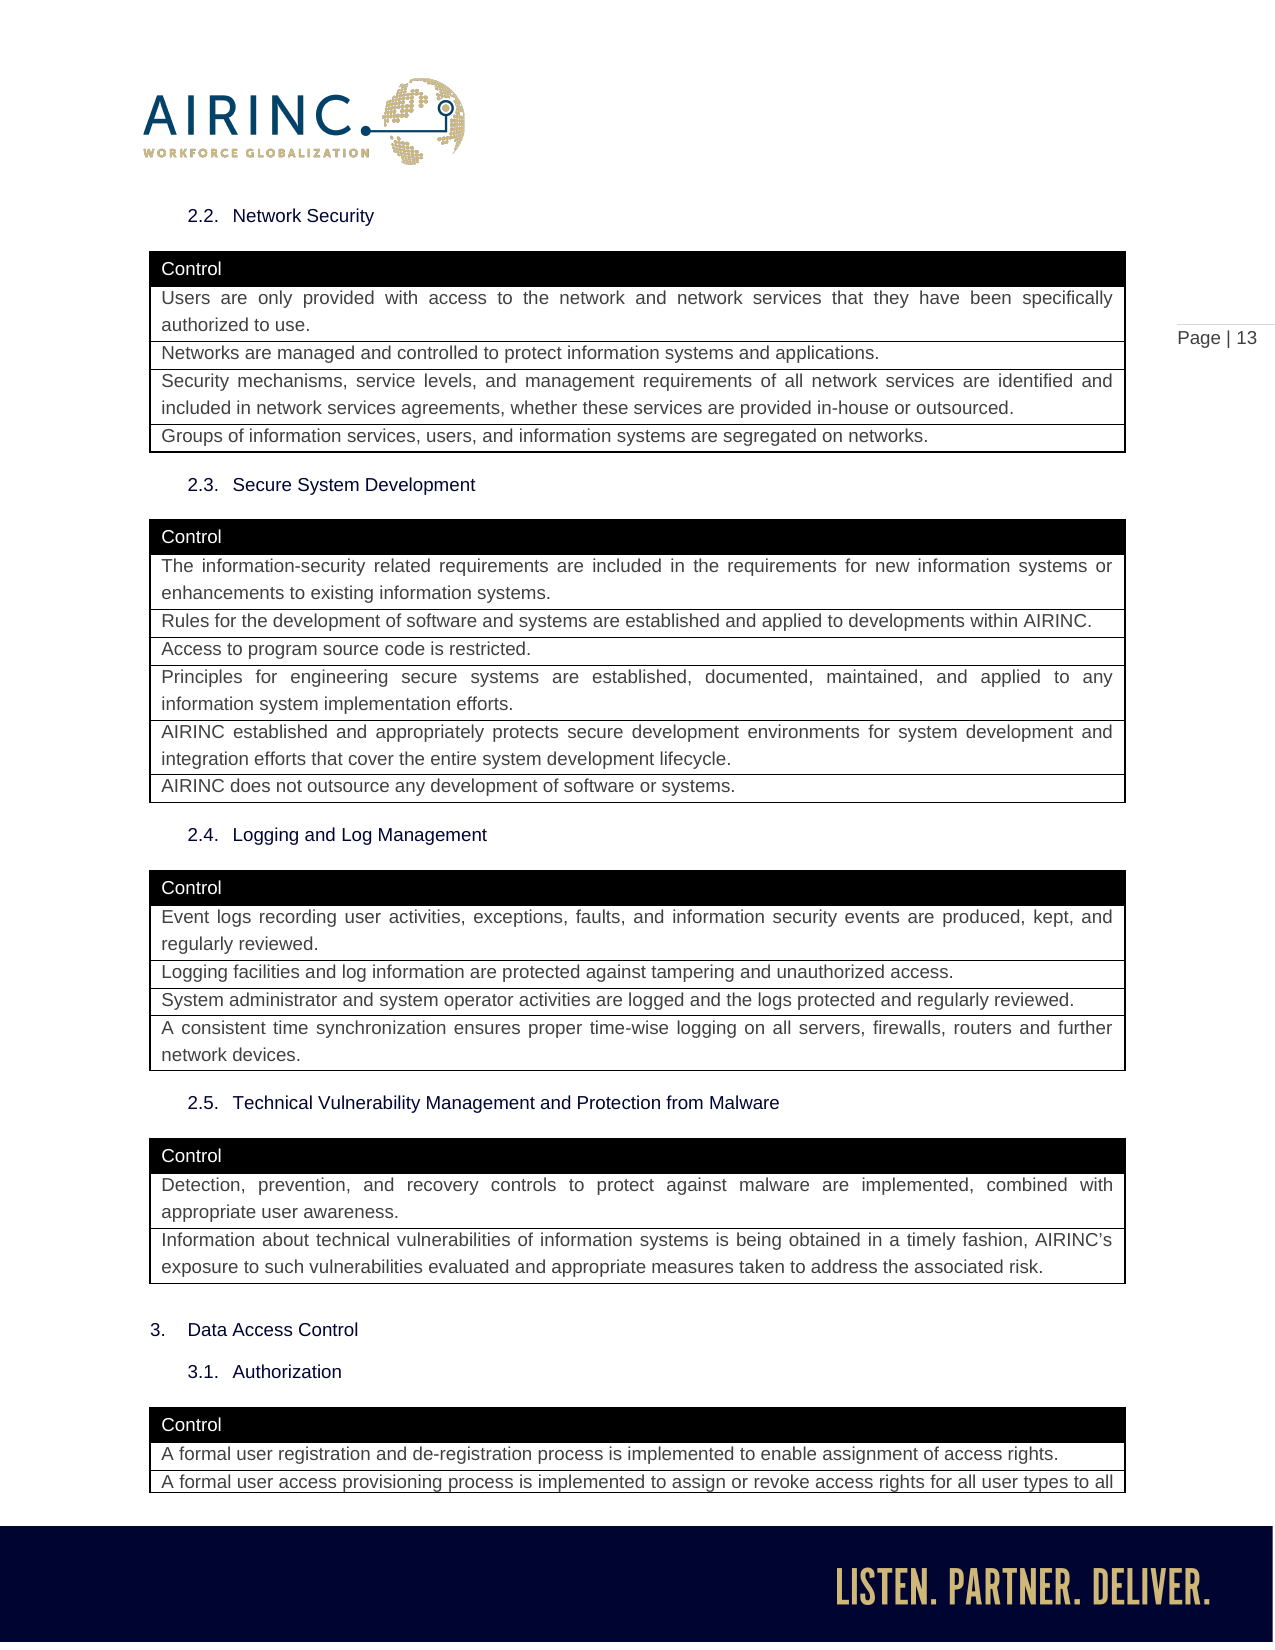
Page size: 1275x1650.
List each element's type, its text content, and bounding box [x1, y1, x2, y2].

table_cell Groups of information services, users, and information systems are segregated on networks. [151, 425, 1124, 451]
table_cell A consistent time synchronization ensures proper time-wise logging on all servers, firewalls, routers and further network devices. [151, 1016, 1124, 1070]
table_header Control [151, 871, 1124, 905]
table_cell Principles for engineering secure systems are established, documented, maintained, and applied to any information system implementation efforts. [151, 666, 1124, 719]
table_cell Event logs recording user activities, exceptions, faults, and information security events are produced, kept, and regularly reviewed. [151, 906, 1124, 959]
subtitle Secure System Development [187, 473, 1125, 495]
subtitle Data Access Control [150, 1319, 1125, 1340]
picture [143, 78, 465, 165]
table_cell Rules for the development of software and systems are established and applied to developments within AIRINC. [151, 610, 1124, 637]
table_cell The information-security related requirements are included in the requirements for new information systems or enhancements to existing information systems. [151, 555, 1124, 609]
table_cell A formal user registration and de-registration process is implemented to enable assignment of access rights. [151, 1443, 1124, 1470]
table_header Control [151, 1408, 1124, 1442]
table_cell Detection, prevention, and recovery controls to protect against malware are implemented, combined with appropriate user awareness. [151, 1174, 1124, 1228]
subtitle Logging and Log Management [187, 824, 1125, 846]
table_cell Users are only provided with access to the network and network services that they have been specifically authorized to use. [151, 287, 1124, 341]
table_cell AIRINC established and appropriately protects secure development environments for system development and integration efforts that cover the entire system development lifecycle. [151, 721, 1124, 774]
table_cell A formal user access provisioning process is implemented to assign or revoke access rights for all user types to all systems and services. [151, 1471, 1124, 1492]
table_cell Access to program source code is restricted. [151, 638, 1124, 665]
subtitle Technical Vulnerability Management and Protection from Malware [187, 1092, 1125, 1114]
table_cell Security mechanisms, service levels, and management requirements of all network services are identified and included in network services agreements, whether these services are provided in-house or outsourced. [151, 370, 1124, 423]
subtitle Authorization [187, 1361, 1125, 1383]
picture [0, 1526, 1273, 1642]
table_header Control [151, 520, 1124, 554]
table_cell AIRINC does not outsource any development of software or systems. [151, 775, 1124, 802]
table_cell Information about technical vulnerabilities of information systems is being obtained in a timely fashion, AIRINC’s exposure to such vulnerabilities evaluated and appropriate measures taken to address the associated risk. [151, 1229, 1124, 1282]
table_cell Networks are managed and controlled to protect information systems and applications. [151, 342, 1124, 369]
table_header Control [151, 252, 1124, 286]
table_cell Logging facilities and log information are protected against tampering and unauthorized access. [151, 961, 1124, 987]
table_cell System administrator and system operator activities are logged and the logs protected and regularly reviewed. [151, 989, 1124, 1015]
table_header Control [151, 1139, 1124, 1173]
subtitle Network Security [187, 205, 1125, 227]
